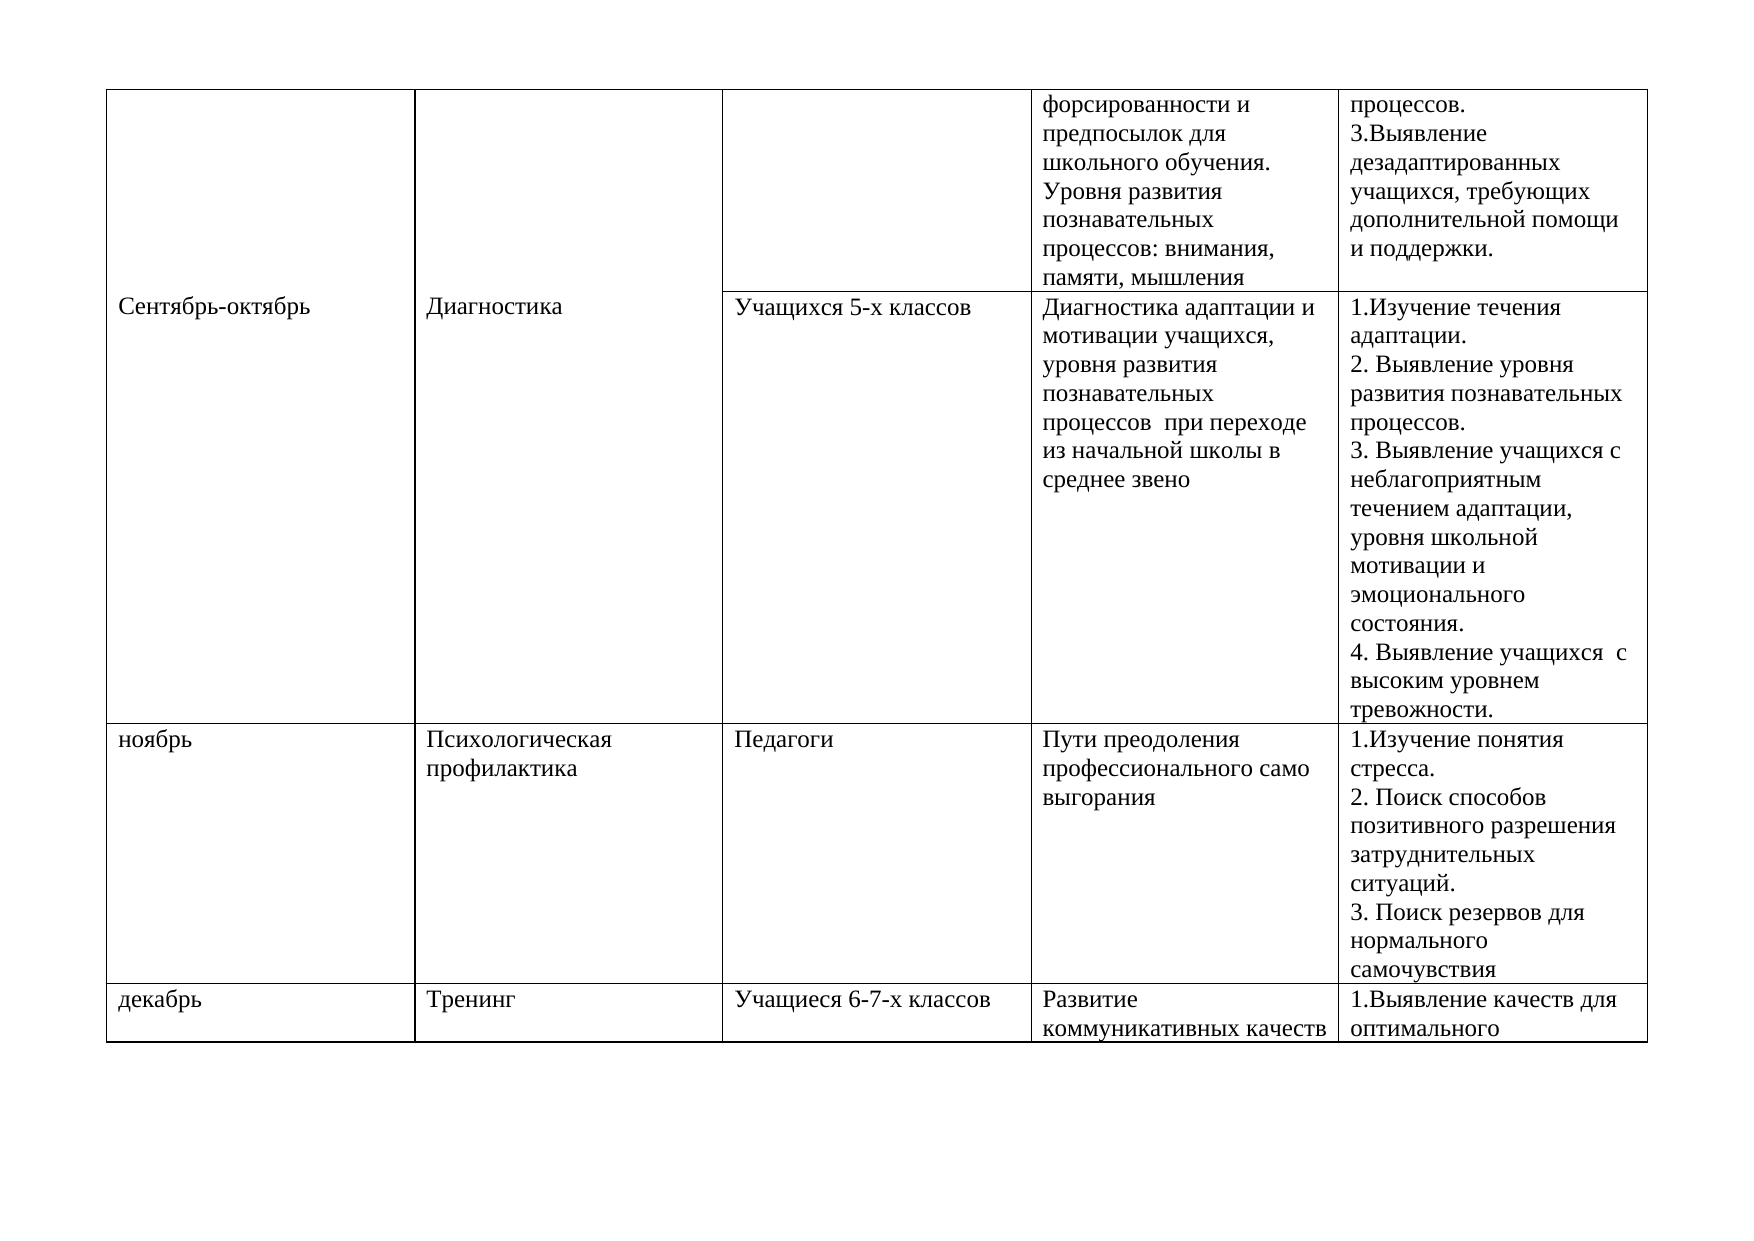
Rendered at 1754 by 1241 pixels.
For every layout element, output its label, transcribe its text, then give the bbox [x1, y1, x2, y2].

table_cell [1339, 984, 1647, 1041]
table_cell Тренинг [416, 984, 722, 1041]
table_cell Учащихся 5-х классов [723, 292, 1031, 723]
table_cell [1032, 90, 1338, 291]
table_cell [1339, 90, 1647, 291]
table_cell Педагоги [723, 724, 1031, 983]
table_cell Диагностика [416, 90, 722, 723]
table_cell 1.Изучение течения адаптации. 2. Выявление уровня развития познавательных процессов. 3. Выявление учащихся с неблагоприятным течением адаптации, уровня школьной мотивации и эмоционального состояния. 4. Выявление учащихся с высоким уровнем тревожности. [1339, 292, 1647, 723]
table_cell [723, 90, 1031, 291]
table_cell ноябрь [107, 724, 414, 983]
table_cell Диагностика адаптации и мотивации учащихся, уровня развития познавательных процессов при переходе из начальной школы в среднее звено [1032, 292, 1338, 723]
table_cell Психологическая профилактика [416, 724, 722, 983]
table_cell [1032, 984, 1338, 1041]
table_cell 1.Изучение понятия стресса. 2. Поиск способов позитивного разрешения затруднительных ситуаций. 3. Поиск резервов для нормального самочувствия [1339, 724, 1647, 983]
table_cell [723, 984, 1031, 1041]
table_cell декабрь [107, 984, 414, 1041]
table_cell Сентябрь-октябрь [107, 90, 414, 723]
table_cell Пути преодоления профессионального само выгорания [1032, 724, 1338, 983]
